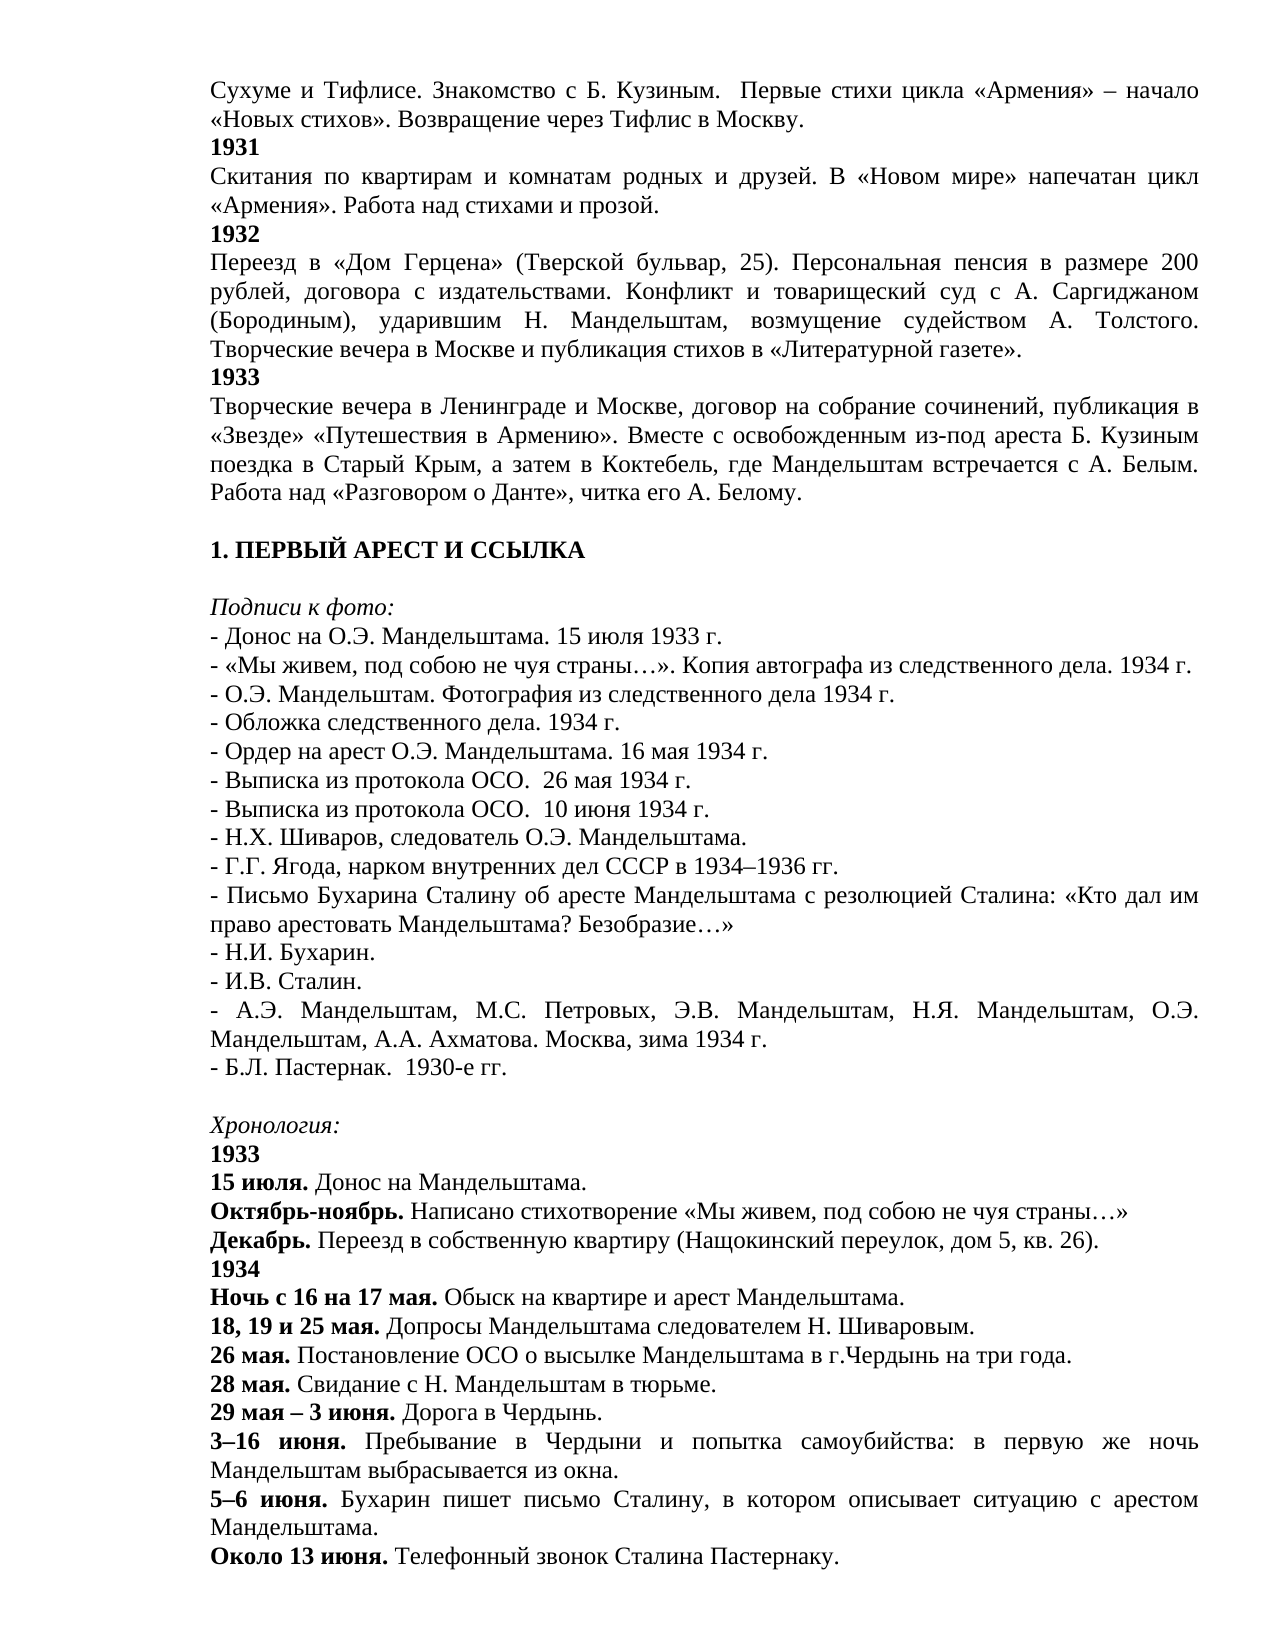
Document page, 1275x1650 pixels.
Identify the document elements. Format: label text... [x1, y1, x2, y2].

text Творческие вечера в Ленинграде и Москве, договор на собрание сочинений, публикация в «Звезде» «Путешествия в Армению». Вместе с освобожденным из-под ареста Б. Кузиным поездка в Старый Крым, а затем в Коктебель, где Мандельштам встречается с А. Белым. Работа над «Разговором о Данте», читка его А. Белому. [210, 391, 1200, 506]
text Хронология: [210, 1110, 1200, 1139]
text - Ордер на арест О.Э. Мандельштама. 16 мая 1934 г. [210, 736, 1200, 765]
text 29 мая – 3 июня. Дорога в Чердынь. [210, 1397, 1200, 1426]
text Декабрь. Переезд в собственную квартиру (Нащокинский переулок, дом 5, кв. 26). [210, 1225, 1200, 1254]
text 1. ПЕРВЫЙ АРЕСТ И ССЫЛКА [210, 535, 1200, 564]
text 5–6 июня. Бухарин пишет письмо Сталину, в котором описывает ситуацию с арестом Мандельштама. [210, 1484, 1200, 1541]
text 1933 [210, 1139, 1200, 1167]
text - О.Э. Мандельштам. Фотография из следственного дела 1934 г. [210, 679, 1200, 707]
text 28 мая. Свидание с Н. Мандельштам в тюрьме. [210, 1369, 1200, 1397]
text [210, 75, 1200, 132]
text - И.В. Сталин. [210, 966, 1200, 995]
text Октябрь-ноябрь. Написано стихотворение «Мы живем, под собою не чуя страны…» [210, 1196, 1200, 1225]
text - Н.Х. Шиваров, следователь О.Э. Мандельштама. [210, 822, 1200, 851]
text - Донос на О.Э. Мандельштама. 15 июля 1933 г. [210, 621, 1200, 650]
text Ночь с 16 на 17 мая. Обыск на квартире и арест Мандельштама. [210, 1282, 1200, 1311]
text - А.Э. Мандельштам, М.С. Петровых, Э.В. Мандельштам, Н.Я. Мандельштам, О.Э. Мандельштам, А.А. Ахматова. Москва, зима 1934 г. [210, 995, 1200, 1052]
text - Выписка из протокола ОСО. 26 мая 1934 г. [210, 765, 1200, 794]
text - Б.Л. Пастернак. 1930-е гг. [210, 1052, 1200, 1081]
text - Выписка из протокола ОСО. 10 июня 1934 г. [210, 794, 1200, 822]
text - Обложка следственного дела. 1934 г. [210, 707, 1200, 736]
text 3–16 июня. Пребывание в Чердыни и попытка самоубийства: в первую же ночь Мандельштам выбрасывается из окна. [210, 1426, 1200, 1484]
text - Н.И. Бухарин. [210, 937, 1200, 966]
text Подписи к фото: [210, 592, 1200, 621]
text - Г.Г. Ягода, нарком внутренних дел СССР в 1934–1936 гг. [210, 851, 1200, 880]
text 1932 [210, 219, 1200, 247]
text - «Мы живем, под собою не чуя страны…». Копия автографа из следственного дела. 1934 г. [210, 650, 1200, 679]
text - Письмо Бухарина Сталину об аресте Мандельштама с резолюцией Сталина: «Кто дал им право арестовать Мандельштама? Безобразие…» [210, 880, 1200, 937]
text Переезд в «Дом Герцена» (Тверской бульвар, 25). Персональная пенсия в размере 200 рублей, договора с издательствами. Конфликт и товарищеский суд с А. Саргиджаном (Бородиным), ударившим Н. Мандельштам, возмущение судейством А. Толстого. Творческие вечера в Москве и публикация стихов в «Литературной газете». [210, 247, 1200, 362]
text 18, 19 и 25 мая. Допросы Мандельштама следователем Н. Шиваровым. [210, 1311, 1200, 1340]
text 1934 [210, 1254, 1200, 1282]
text 26 мая. Постановление ОСО о высылке Мандельштама в г.Чердынь на три года. [210, 1340, 1200, 1369]
text Скитания по квартирам и комнатам родных и друзей. В «Новом мире» напечатан цикл «Армения». Работа над стихами и прозой. [210, 161, 1200, 219]
text 1931 [210, 132, 1200, 161]
text 15 июля. Донос на Мандельштама. [210, 1167, 1200, 1196]
text 1933 [210, 362, 1200, 391]
text Около 13 июня. Телефонный звонок Сталина Пастернаку. [210, 1541, 1200, 1570]
